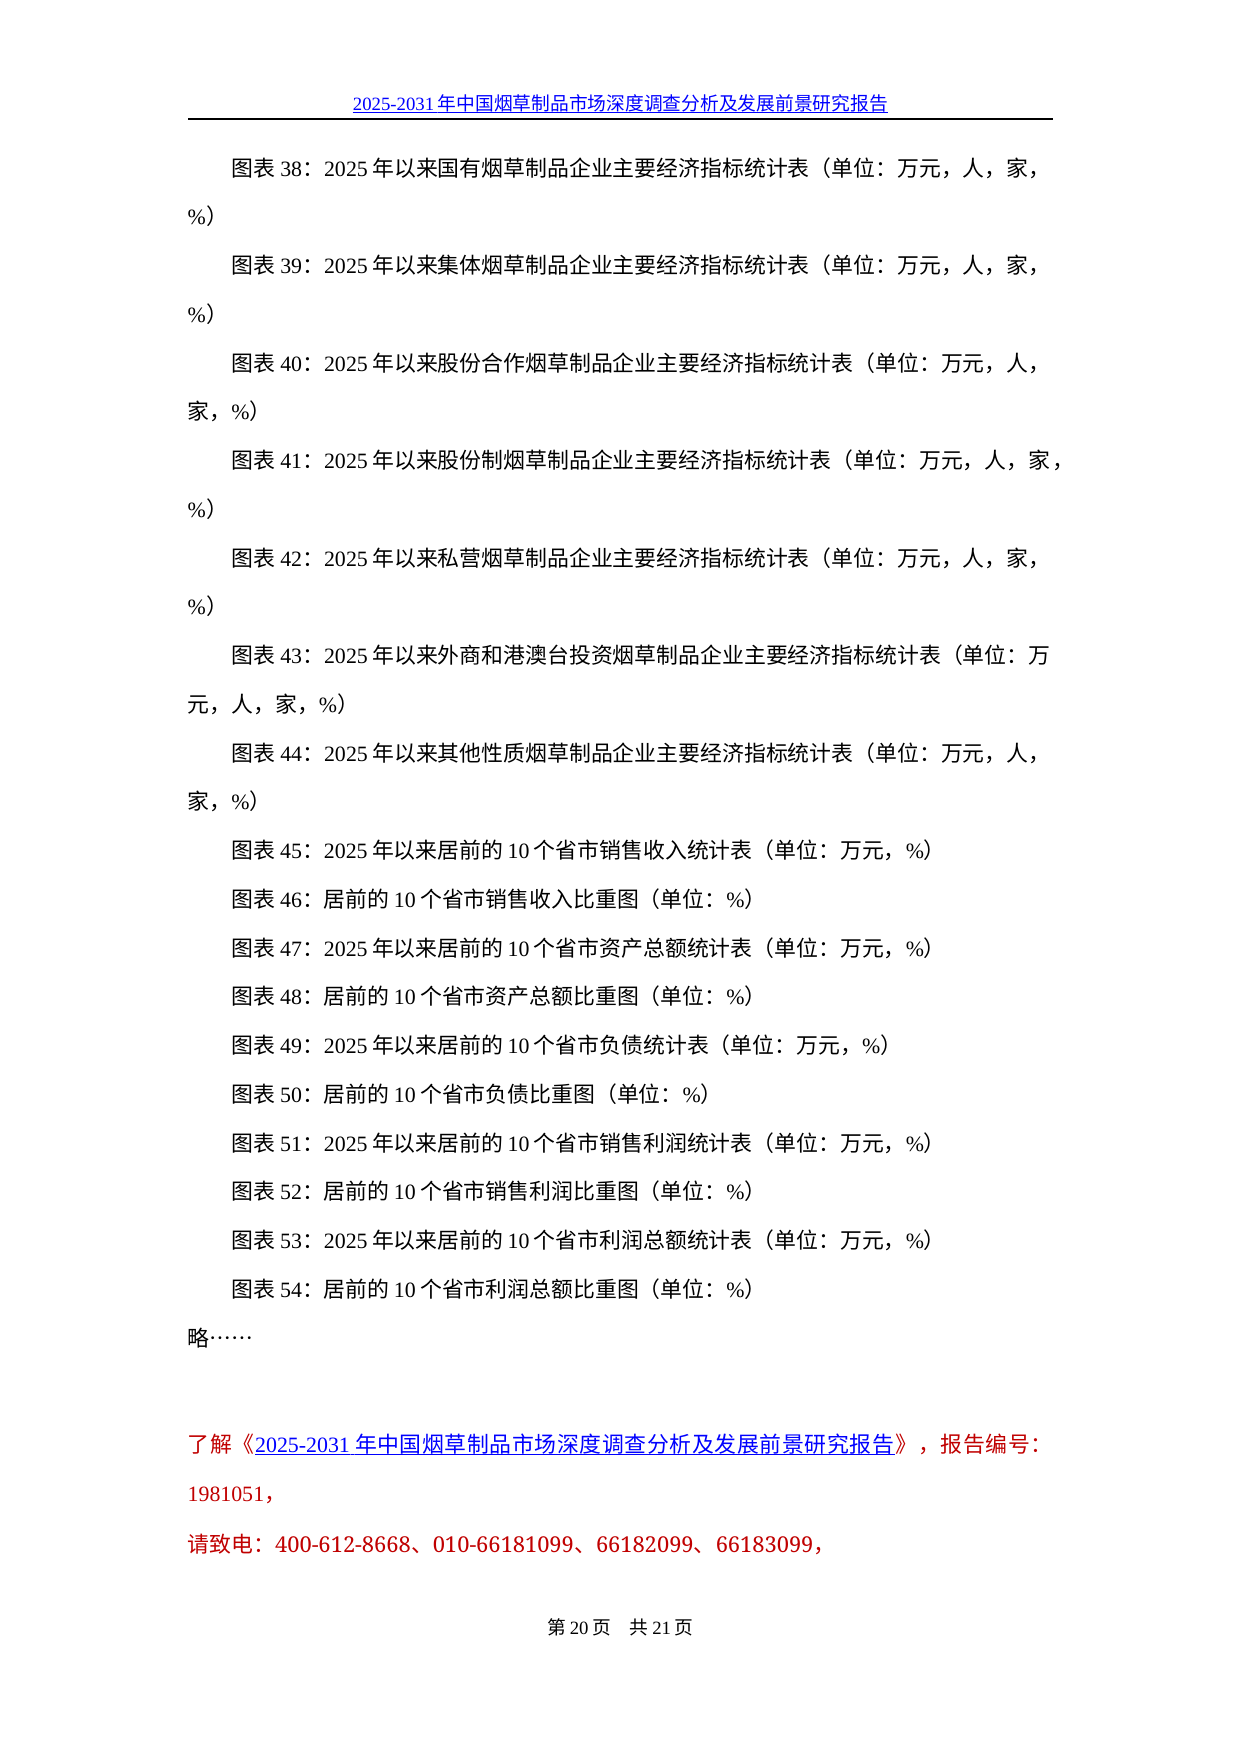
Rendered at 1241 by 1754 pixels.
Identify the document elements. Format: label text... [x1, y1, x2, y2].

text 请致电：400-612-8668、010-66181099、66182099、66183099， [187, 1527, 1053, 1559]
text 了解《2025-2031年中国烟草制品市场深度调查分析及发展前景研究报告》，报告编号：1981051， [187, 1427, 1053, 1508]
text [187, 150, 1053, 1353]
